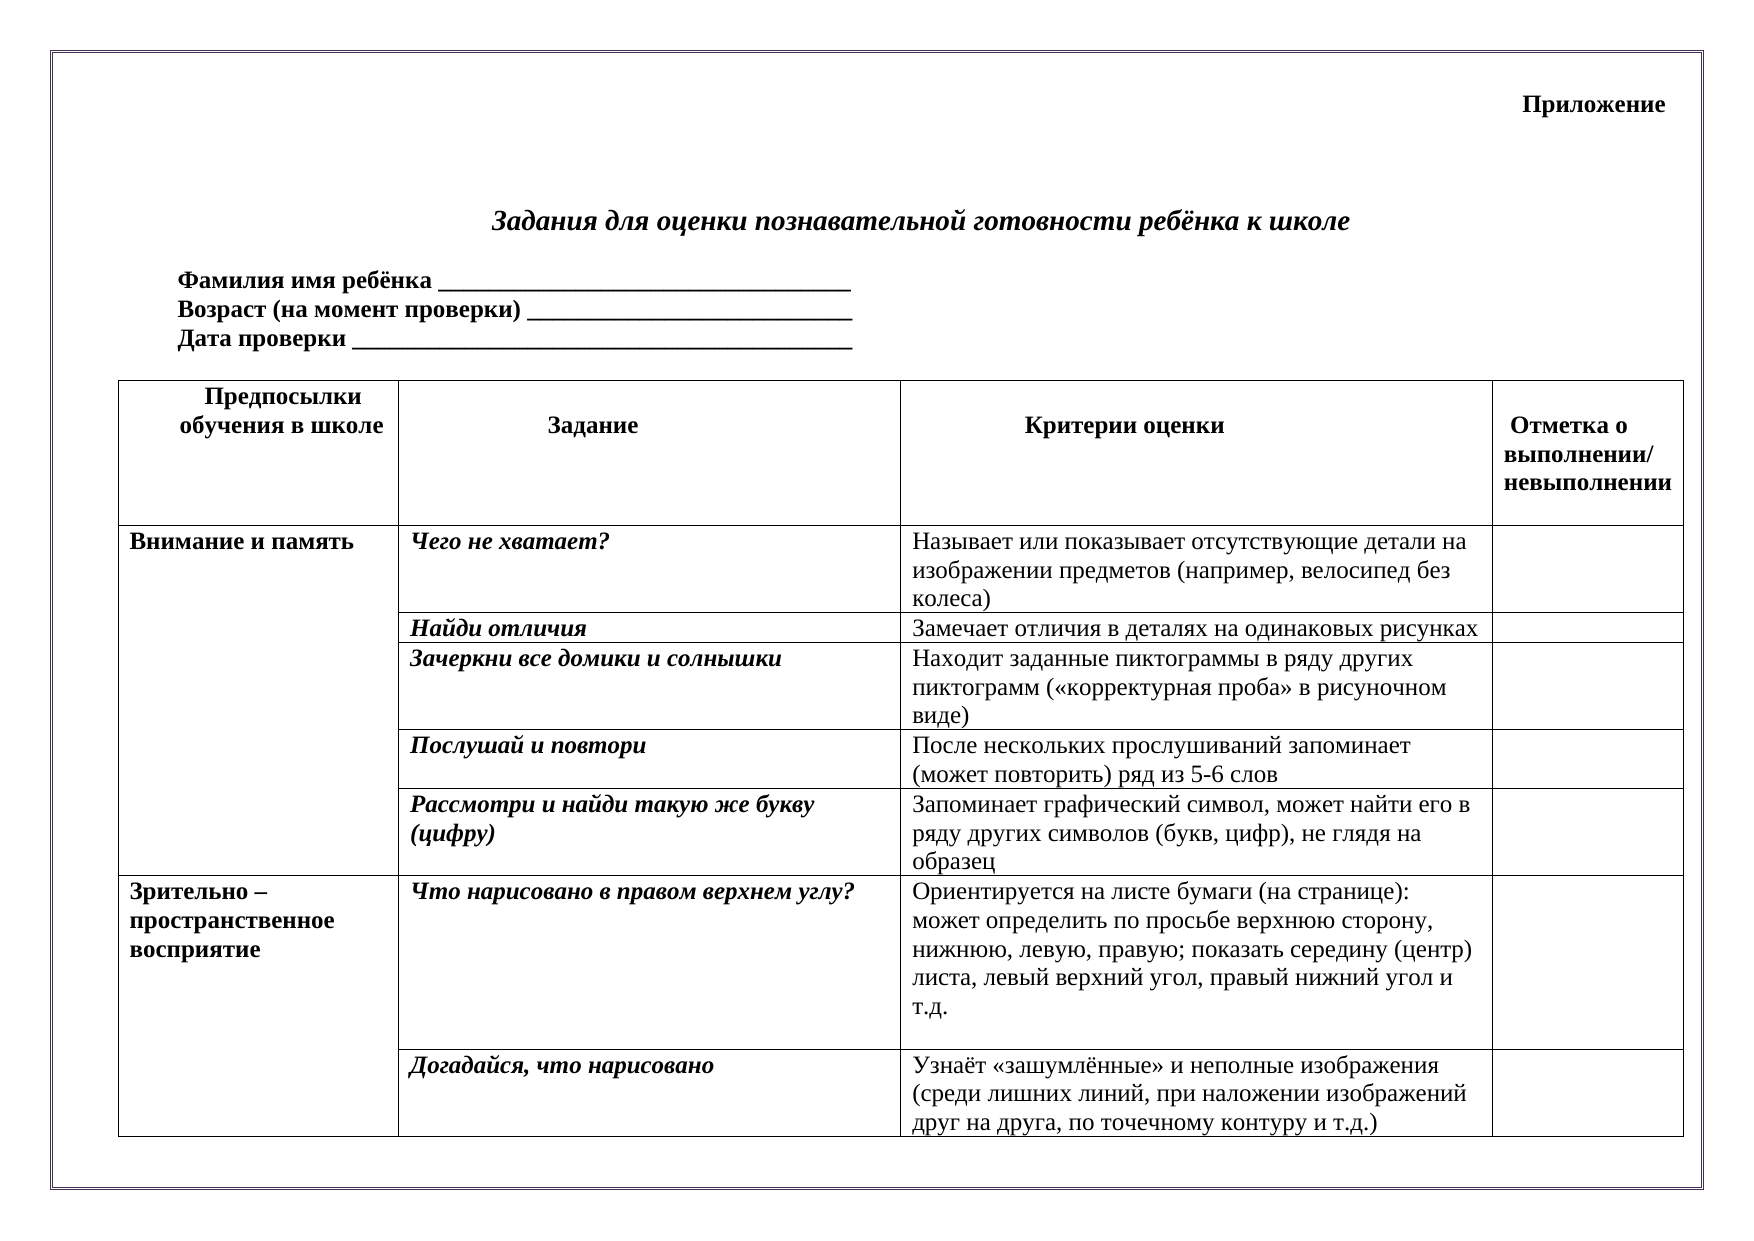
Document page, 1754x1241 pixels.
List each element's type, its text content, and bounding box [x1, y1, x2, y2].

table_cell [1493, 526, 1683, 612]
table_cell Называет или показывает отсутствующие детали на изображении предметов (например, велосипед без колеса) [901, 526, 1492, 612]
table_header Задание [399, 381, 900, 525]
text Задания для оценки познавательной готовности ребёнка к школе [177, 203, 1665, 236]
table_cell [1493, 613, 1683, 642]
table_cell Находит заданные пиктограммы в ряду других пиктограмм («корректурная проба» в рисуночном виде) [901, 643, 1492, 729]
table_cell Рассмотри и найди такую же букву (цифру) [399, 789, 900, 875]
table_cell [1493, 730, 1683, 788]
table_cell Что нарисовано в правом верхнем углу? [399, 876, 900, 1049]
table_cell Зачеркни все домики и солнышки [399, 643, 900, 729]
table_cell Ориентируется на листе бумаги (на странице): может определить по просьбе верхнюю сторону, нижнюю, левую, правую; показать середину (центр) листа, левый верхний угол, правый нижний угол и т.д. [901, 876, 1492, 1049]
table_cell [1493, 789, 1683, 875]
text Дата проверки ________________________________________ [177, 323, 1665, 351]
table_cell Узнаёт «зашумлённые» и неполные изображения (среди лишних линий, при наложении изображений друг на друга, по точечному контуру и т.д.) [901, 1050, 1492, 1136]
table_header Отметка о выполнении/ невыполнении [1493, 381, 1683, 525]
table_header Предпосылки обучения в школе [119, 381, 398, 525]
table_cell [1493, 876, 1683, 1049]
table_cell Послушай и повтори [399, 730, 900, 788]
text Приложение [177, 89, 1665, 117]
table_header Критерии оценки [901, 381, 1492, 525]
table_cell Догадайся, что нарисовано [399, 1050, 900, 1136]
text Возраст (на момент проверки) __________________________ [177, 294, 1665, 323]
table_cell После нескольких прослушиваний запоминает (может повторить) ряд из 5-6 слов [901, 730, 1492, 788]
table_cell Внимание и память [119, 526, 398, 875]
table_cell Чего не хватает? [399, 526, 900, 612]
table_cell Найди отличия [399, 613, 900, 642]
table_cell [1493, 1050, 1683, 1136]
table_cell Зрительно – пространственное восприятие [119, 876, 398, 1136]
table_cell [1493, 643, 1683, 729]
table_cell Замечает отличия в деталях на одинаковых рисунках [901, 613, 1492, 642]
text Фамилия имя ребёнка _________________________________ [177, 265, 1665, 294]
table_cell Запоминает графический символ, может найти его в ряду других символов (букв, цифр), не глядя на образец [901, 789, 1492, 875]
